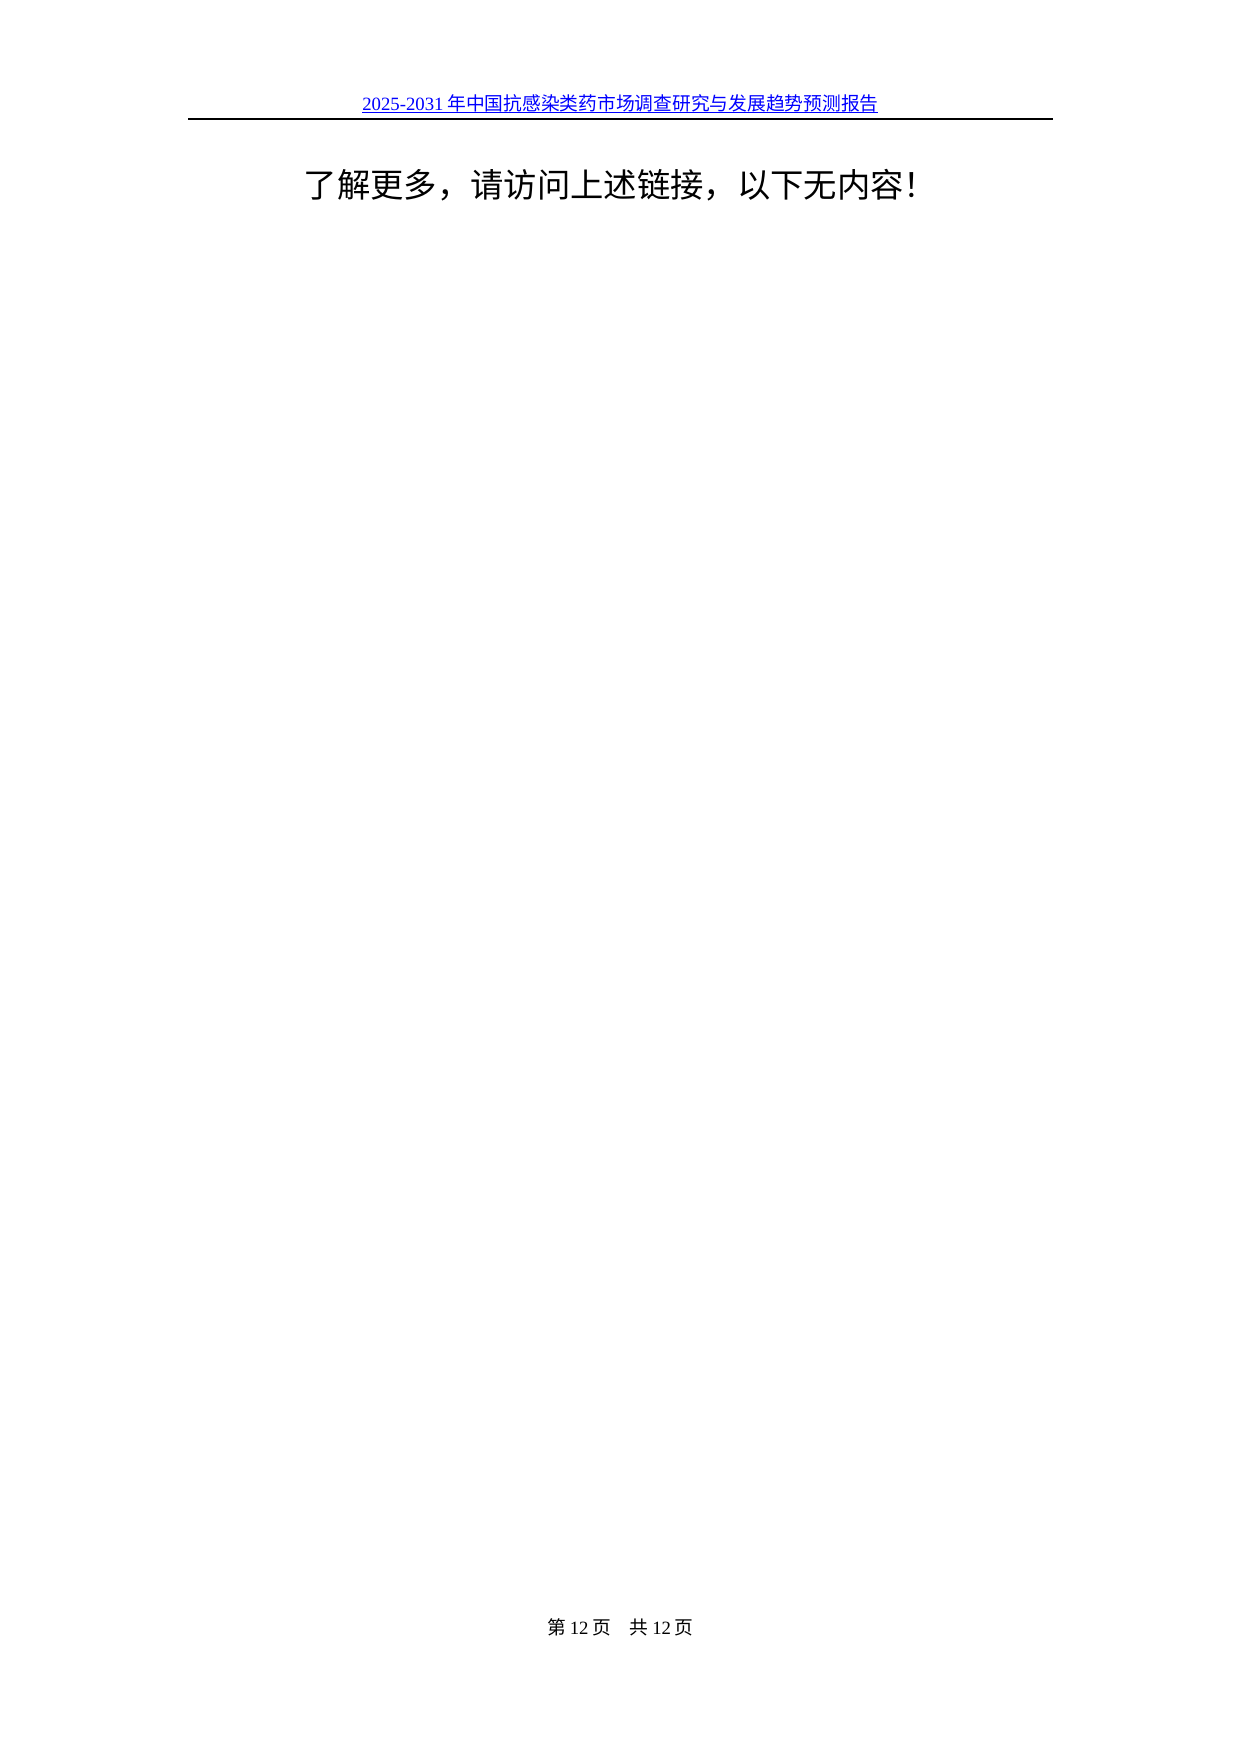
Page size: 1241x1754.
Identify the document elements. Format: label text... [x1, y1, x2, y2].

title 了解更多，请访问上述链接，以下无内容！ [187, 150, 1053, 215]
